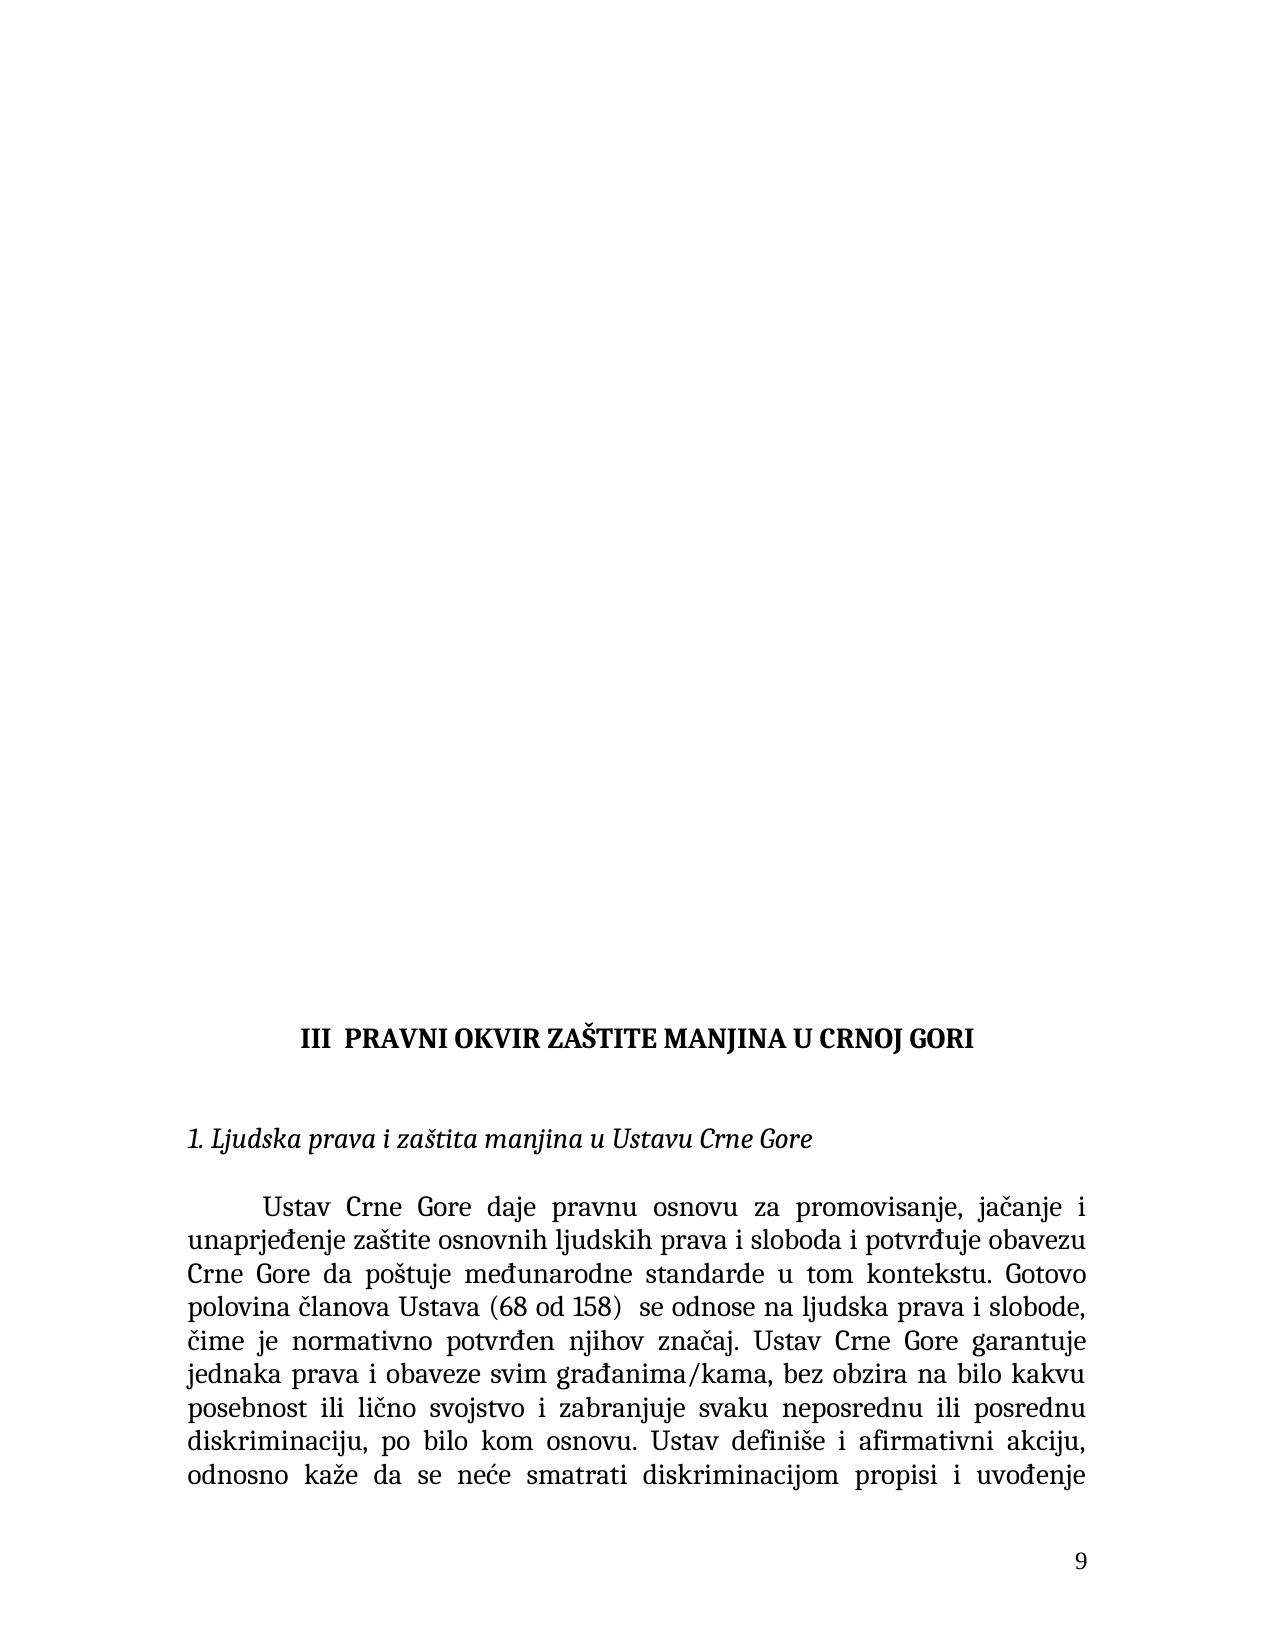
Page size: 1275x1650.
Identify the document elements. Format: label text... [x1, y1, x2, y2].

text III PRAVNI OKVIR ZAŠTITE MANJINA U CRNOJ GORI [187, 1022, 1087, 1056]
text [187, 1190, 1087, 1492]
text 1. Ljudska prava i zaštita manjina u Ustavu Crne Gore [187, 1123, 1087, 1156]
